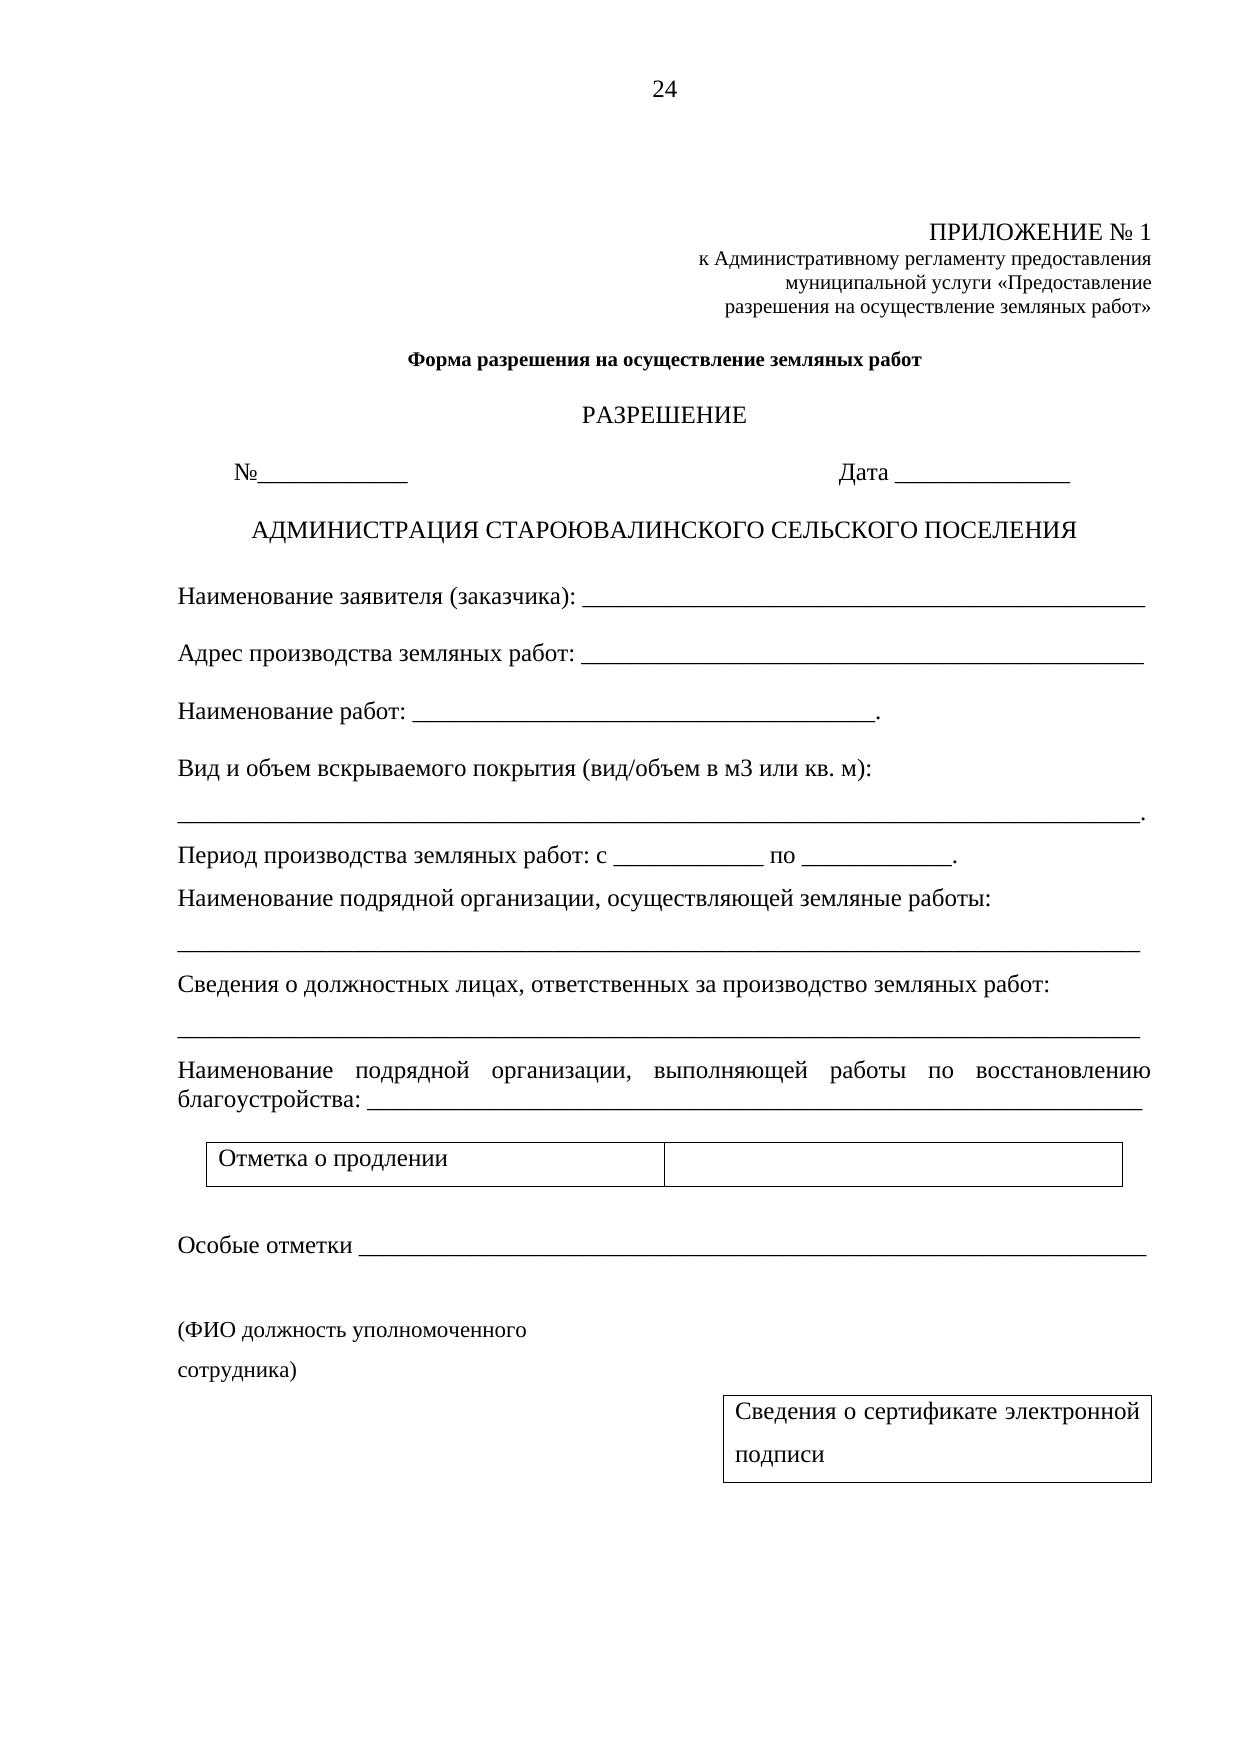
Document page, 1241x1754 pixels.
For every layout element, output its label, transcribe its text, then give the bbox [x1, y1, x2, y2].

text (ФИО должность уполномоченного [177, 1316, 1152, 1342]
text РАЗРЕШЕНИЕ [177, 400, 1152, 429]
text Наименование заявителя (заказчика): _____________________________________________ [177, 581, 1152, 610]
text Наименование подрядной организации, осуществляющей земляные работы: [177, 883, 1152, 912]
text Период производства земляных работ: с ____________ по ____________. [177, 840, 1152, 868]
text Вид и объем вскрываемого покрытия (вид/объем в м3 или кв. м): [177, 753, 1152, 782]
text Особые отметки _______________________________________________________________ [177, 1230, 1152, 1259]
list к Административному регламенту предоставления муниципальной услуги «Предоставление разрешения на осуществление земляных работ» [694, 246, 1152, 318]
text сотрудника) [177, 1356, 1152, 1382]
text Сведения о должностных лицах, ответственных за производство земляных работ: [177, 969, 1152, 998]
table_header Сведения о сертификате электронной подписи [724, 1396, 1151, 1482]
text №____________ Дата ______________ [177, 457, 1152, 486]
text _____________________________________________________________________________ [177, 926, 1152, 955]
text ПРИЛОЖЕНИЕ № 1 [694, 217, 1152, 246]
text Форма разрешения на осуществление земляных работ [177, 347, 1152, 371]
text Наименование работ: _____________________________________. [177, 696, 1152, 725]
table_header Отметка о продлении [207, 1143, 664, 1186]
text _____________________________________________________________________________. [177, 797, 1152, 825]
text Адрес производства земляных работ: _____________________________________________ [177, 638, 1152, 667]
text Наименование подрядной организации, выполняющей работы по восстановлению благоустройства: ______________________________________________________________ [177, 1055, 1152, 1113]
text АДМИНИСТРАЦИЯ СТАРОЮВАЛИНСКОГО СЕЛЬСКОГО ПОСЕЛЕНИЯ [177, 515, 1152, 544]
text _____________________________________________________________________________ [177, 1012, 1152, 1041]
table_header [665, 1143, 1122, 1186]
